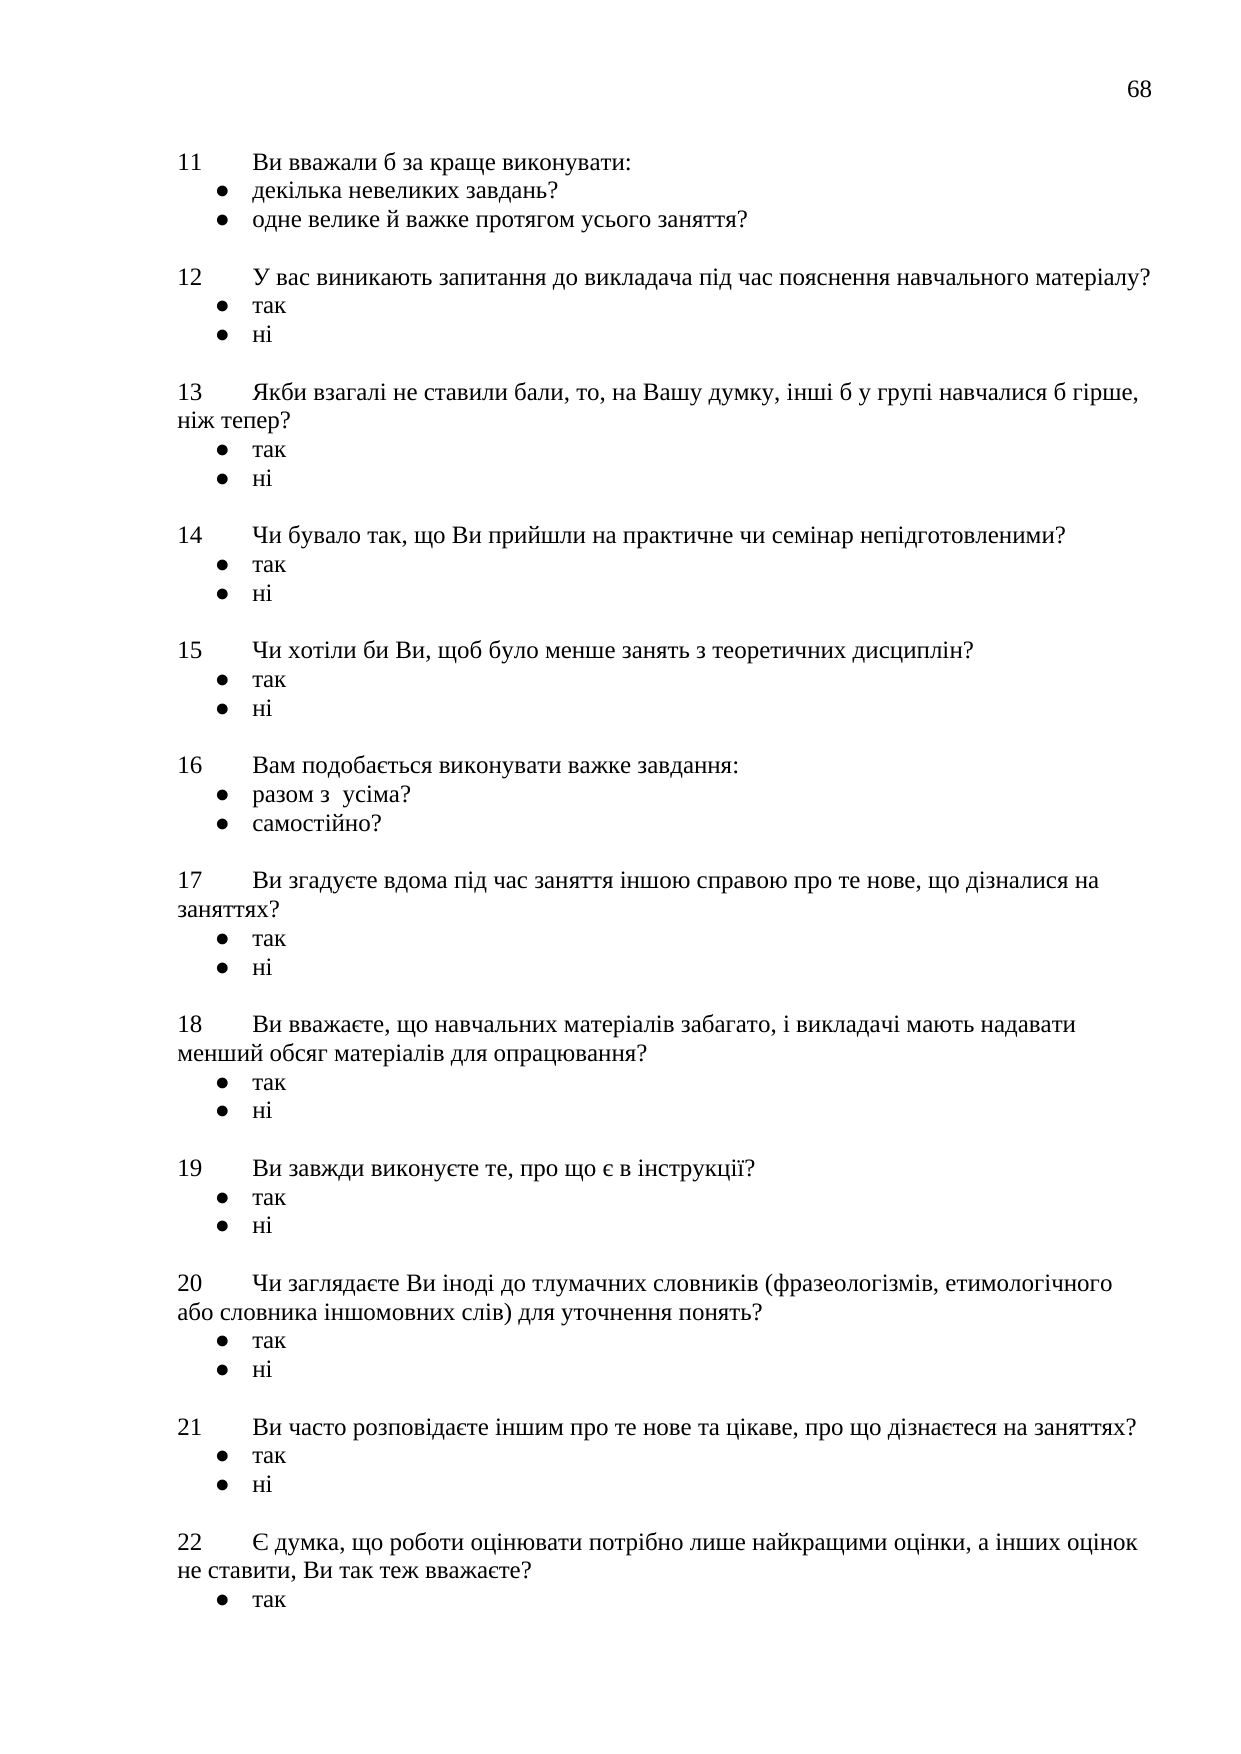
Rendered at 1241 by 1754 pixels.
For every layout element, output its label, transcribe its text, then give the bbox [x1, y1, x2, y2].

list ні [214, 1211, 1152, 1239]
text 19 Ви завжди виконуєте те, про що є в інструкції? [177, 1153, 1152, 1182]
text 12 У вас виникають запитання до викладача під час пояснення навчального матеріалу? [177, 262, 1152, 291]
text 14 Чи бувало так, що Ви прийшли на практичне чи семінар непідготовленими? [177, 521, 1152, 549]
list так [214, 1584, 1152, 1613]
list разом з усіма? [214, 779, 1152, 808]
list ні [214, 1096, 1152, 1124]
list так [214, 923, 1152, 952]
list декілька невеликих завдань? [214, 176, 1152, 204]
list так [214, 664, 1152, 693]
list ні [214, 693, 1152, 722]
text 21 Ви часто розповідаєте іншим про те нове та цікаве, про що дізнаєтеся на заняттях? [177, 1412, 1152, 1441]
list одне велике й важке протягом усього заняття? [214, 204, 1152, 233]
list ні [214, 319, 1152, 348]
text 17 Ви згадуєте вдома під час заняття іншою справою про те нове, що дізналися на заняттях? [177, 866, 1152, 923]
list ні [214, 952, 1152, 981]
text 15 Чи хотіли би Ви, щоб було менше занять з теоретичних дисциплін? [177, 636, 1152, 664]
list так [214, 1441, 1152, 1469]
text 16 Вам подобається виконувати важке завдання: [177, 751, 1152, 779]
list так [214, 291, 1152, 319]
list так [214, 1182, 1152, 1211]
list самостійно? [214, 808, 1152, 837]
text 20 Чи заглядаєте Ви іноді до тлумачних словників (фразеологізмів, етимологічного або словника іншомовних слів) для уточнення понять? [177, 1268, 1152, 1326]
text 13 Якби взагалі не ставили бали, то, на Вашу думку, інші б у групі навчалися б гірше, ніж тепер? [177, 377, 1152, 434]
list так [214, 1326, 1152, 1354]
list ні [214, 1354, 1152, 1383]
list так [214, 434, 1152, 463]
list так [214, 549, 1152, 578]
list так [214, 1067, 1152, 1096]
text 11 Ви вважали б за краще виконувати: [177, 147, 1152, 176]
text 22 Є думка, що роботи оцінювати потрібно лише найкращими оцінки, а інших оцінок не ставити, Ви так теж вважаєте? [177, 1527, 1152, 1584]
list ні [214, 463, 1152, 492]
list ні [214, 1469, 1152, 1498]
text 18 Ви вважаєте, що навчальних матеріалів забагато, і викладачі мають надавати менший обсяг матеріалів для опрацювання? [177, 1009, 1152, 1067]
list ні [214, 578, 1152, 607]
